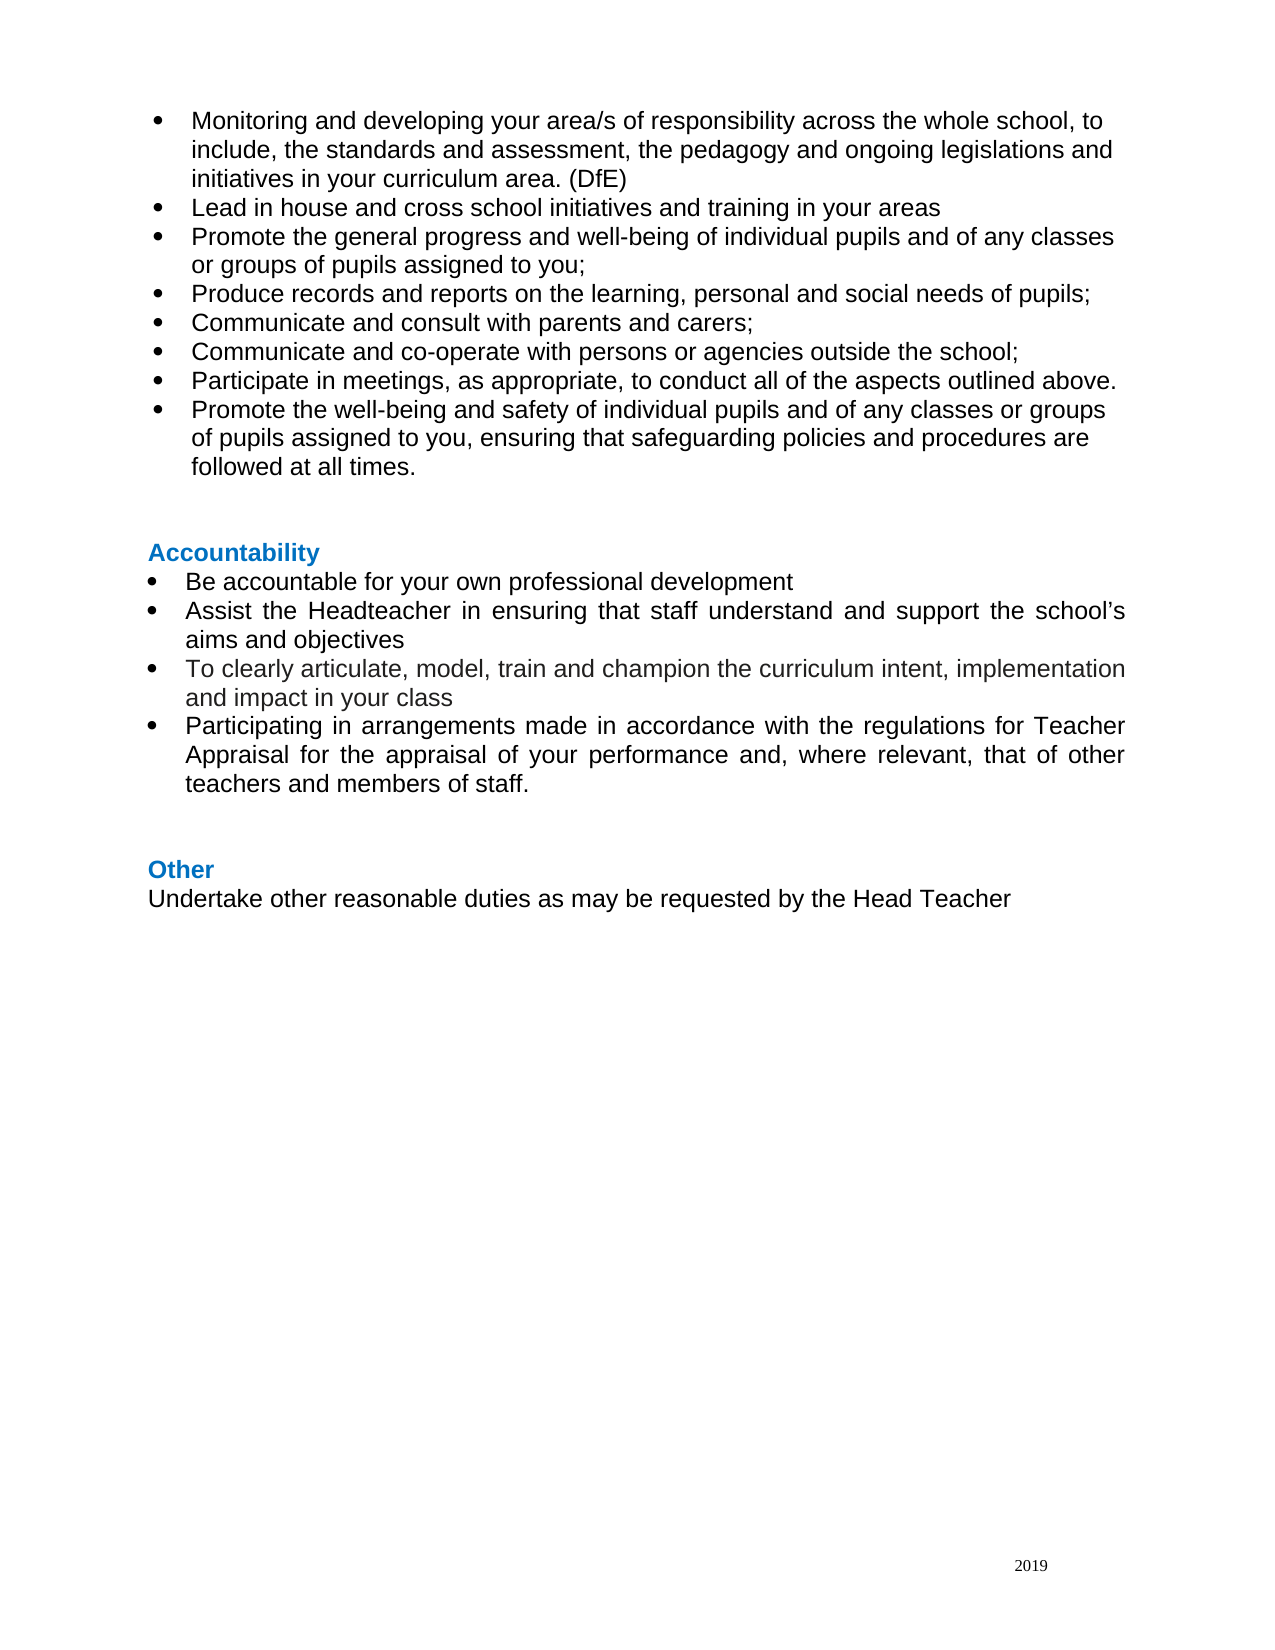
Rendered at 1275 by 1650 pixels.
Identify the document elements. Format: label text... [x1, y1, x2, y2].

list Monitoring and developing your area/s of responsibility across the whole school, to include, the standards and assessment, the pedagogy and ongoing legislations and initiatives in your curriculum area. (DfE) [154, 106, 1127, 193]
list Be accountable for your own professional development [148, 567, 1127, 596]
text Other [148, 855, 1127, 884]
list Promote the general progress and well-being of individual pupils and of any classes or groups of pupils assigned to you; [154, 222, 1127, 279]
list Participating in arrangements made in accordance with the regulations for Teacher Appraisal for the appraisal of your performance and, where relevant, that of other teachers and members of staff. [148, 711, 1127, 798]
list Produce records and reports on the learning, personal and social needs of pupils; [154, 279, 1127, 308]
list Participate in meetings, as appropriate, to conduct all of the aspects outlined above. [154, 366, 1127, 394]
text Accountability [148, 538, 1127, 567]
list Communicate and co-operate with persons or agencies outside the school; [154, 337, 1127, 366]
list Lead in house and cross school initiatives and training in your areas [154, 193, 1127, 222]
list Assist the Headteacher in ensuring that staff understand and support the school’s aims and objectives [148, 596, 1127, 654]
list Promote the well-being and safety of individual pupils and of any classes or groups of pupils assigned to you, ensuring that safeguarding policies and procedures are followed at all times. [154, 394, 1127, 481]
list Communicate and consult with parents and carers; [154, 308, 1127, 337]
text Undertake other reasonable duties as may be requested by the Head Teacher [148, 884, 1127, 913]
list To clearly articulate, model, train and champion the curriculum intent, implementation and impact in your class [148, 654, 1127, 711]
